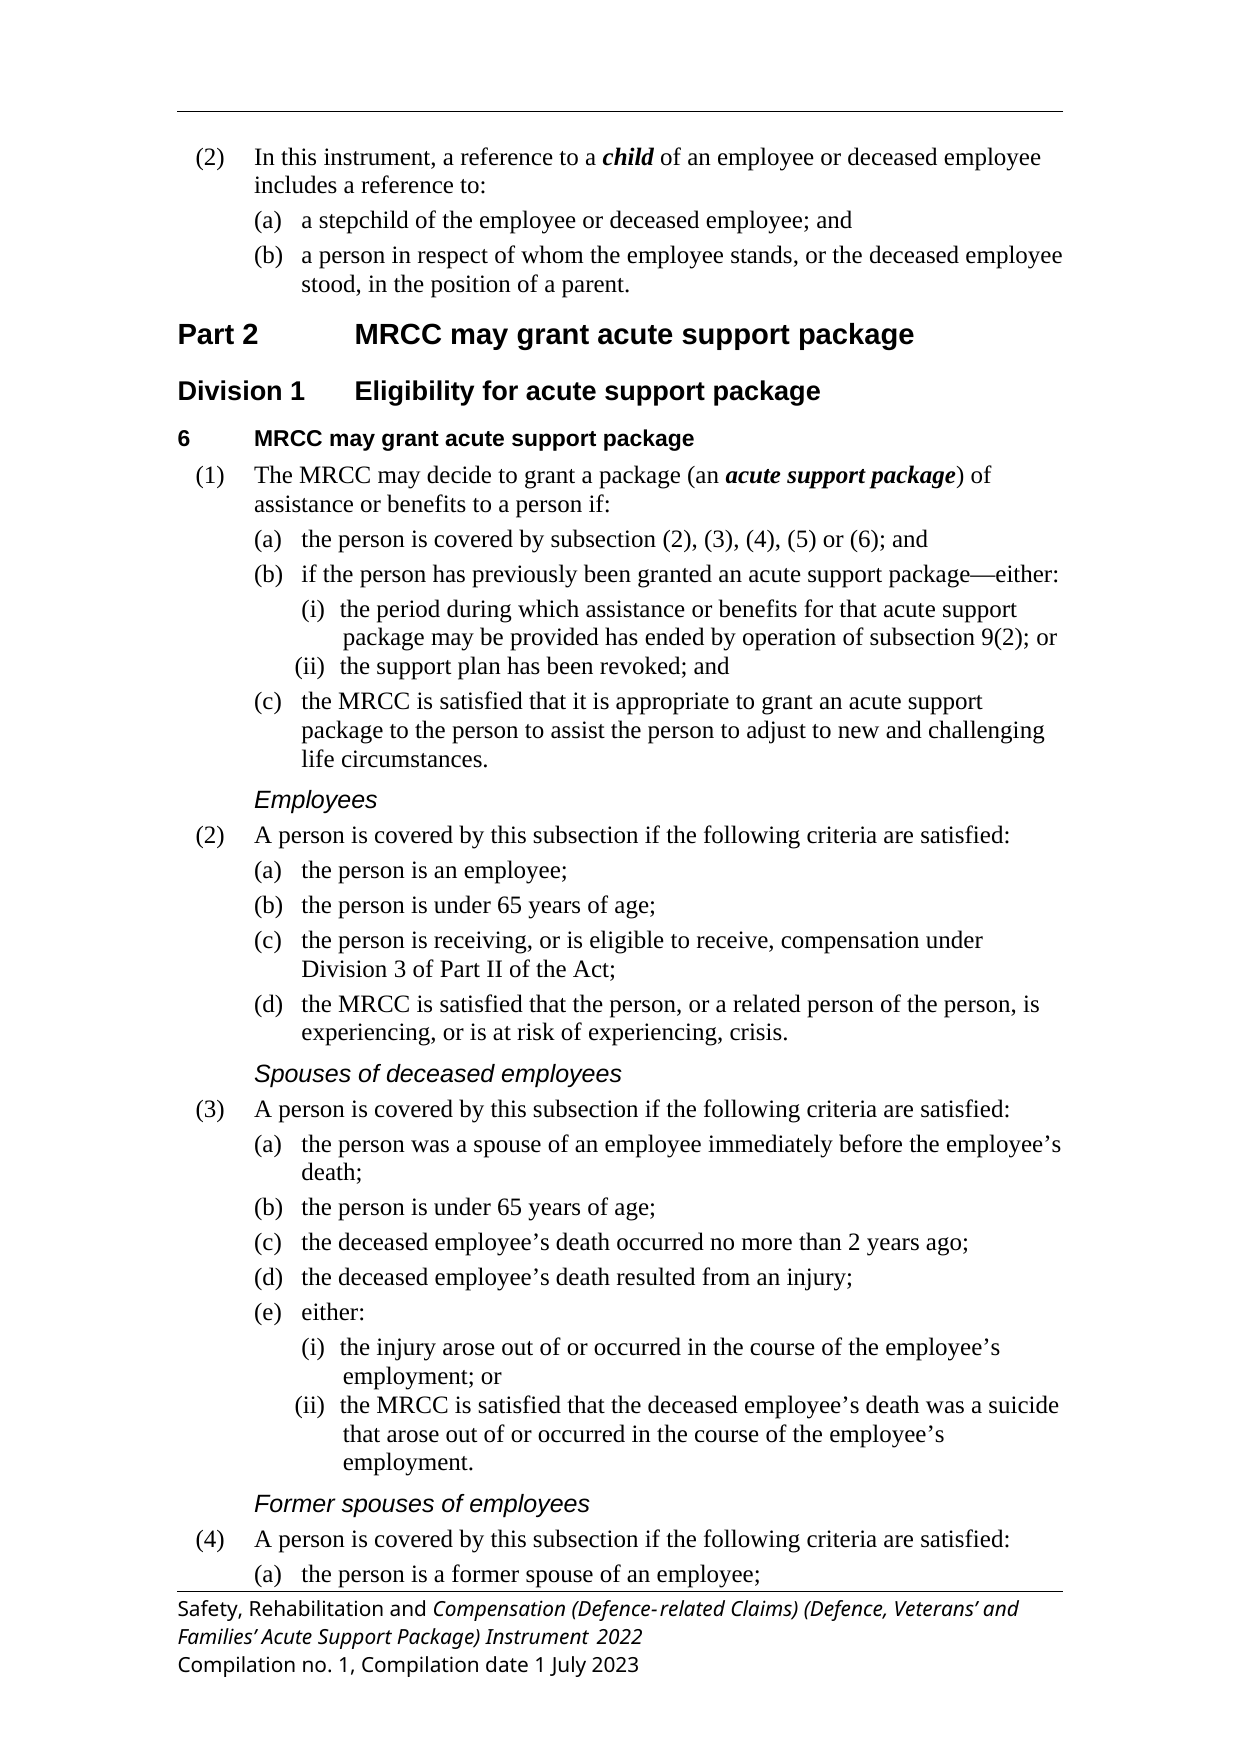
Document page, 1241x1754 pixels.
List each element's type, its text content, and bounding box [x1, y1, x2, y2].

text (c) the deceased employee’s death occurred no more than 2 years ago; [254, 1227, 1063, 1256]
text Former spouses of employees [254, 1489, 1063, 1517]
text Spouses of deceased employees [254, 1059, 1063, 1087]
text (i) the period during which assistance or benefits for that acute support package may be provided has ended by operation of subsection 9(2); or [224, 594, 1063, 651]
text 6 MRCC may grant acute support package [177, 425, 1063, 452]
text (a) the person is covered by subsection (2), (3), (4), (5) or (6); and [254, 524, 1063, 552]
text (b) a person in respect of whom the employee stands, or the deceased employee stood, in the position of a parent. [254, 241, 1063, 298]
text (b) the person is under 65 years of age; [254, 890, 1063, 919]
text (ii) the support plan has been revoked; and [224, 651, 1063, 680]
text (d) the MRCC is satisfied that the person, or a related person of the person, is experiencing, or is at risk of experiencing, crisis. [254, 989, 1063, 1046]
text Division 1 Eligibility for acute support package [177, 375, 1063, 407]
text (i) the injury arose out of or occurred in the course of the employee’s employment; or [224, 1332, 1063, 1390]
text (4) A person is covered by this subsection if the following criteria are satisfied: [148, 1524, 1063, 1552]
text Employees [254, 785, 1063, 814]
text (b) the person is under 65 years of age; [254, 1192, 1063, 1221]
text (e) either: [254, 1297, 1063, 1326]
text Part 2 MRCC may grant acute support package [177, 317, 1063, 350]
text (c) the person is receiving, or is eligible to receive, compensation under Division 3 of Part II of the Act; [254, 925, 1063, 982]
text (c) the MRCC is satisfied that it is appropriate to grant an acute support package to the person to assist the person to adjust to new and challenging life circumstances. [254, 686, 1063, 772]
text (a) the person was a spouse of an employee immediately before the employee’s death; [254, 1129, 1063, 1186]
text (d) the deceased employee’s death resulted from an injury; [254, 1262, 1063, 1291]
text (a) a stepchild of the employee or deceased employee; and [254, 206, 1063, 234]
text (ii) the MRCC is satisfied that the deceased employee’s death was a suicide that arose out of or occurred in the course of the employee’s employment. [224, 1390, 1063, 1476]
text (3) A person is covered by this subsection if the following criteria are satisfied: [148, 1094, 1063, 1122]
text (a) the person is a former spouse of an employee; [254, 1559, 1063, 1587]
text (1) The MRCC may decide to grant a package (an acute support package) of assistance or benefits to a person if: [148, 460, 1063, 517]
text (a) the person is an employee; [254, 855, 1063, 884]
text (2) In this instrument, a reference to a child of an employee or deceased employee includes a reference to: [148, 142, 1063, 199]
text (b) if the person has previously been granted an acute support package—either: [254, 559, 1063, 587]
text (2) A person is covered by this subsection if the following criteria are satisfied: [148, 820, 1063, 849]
